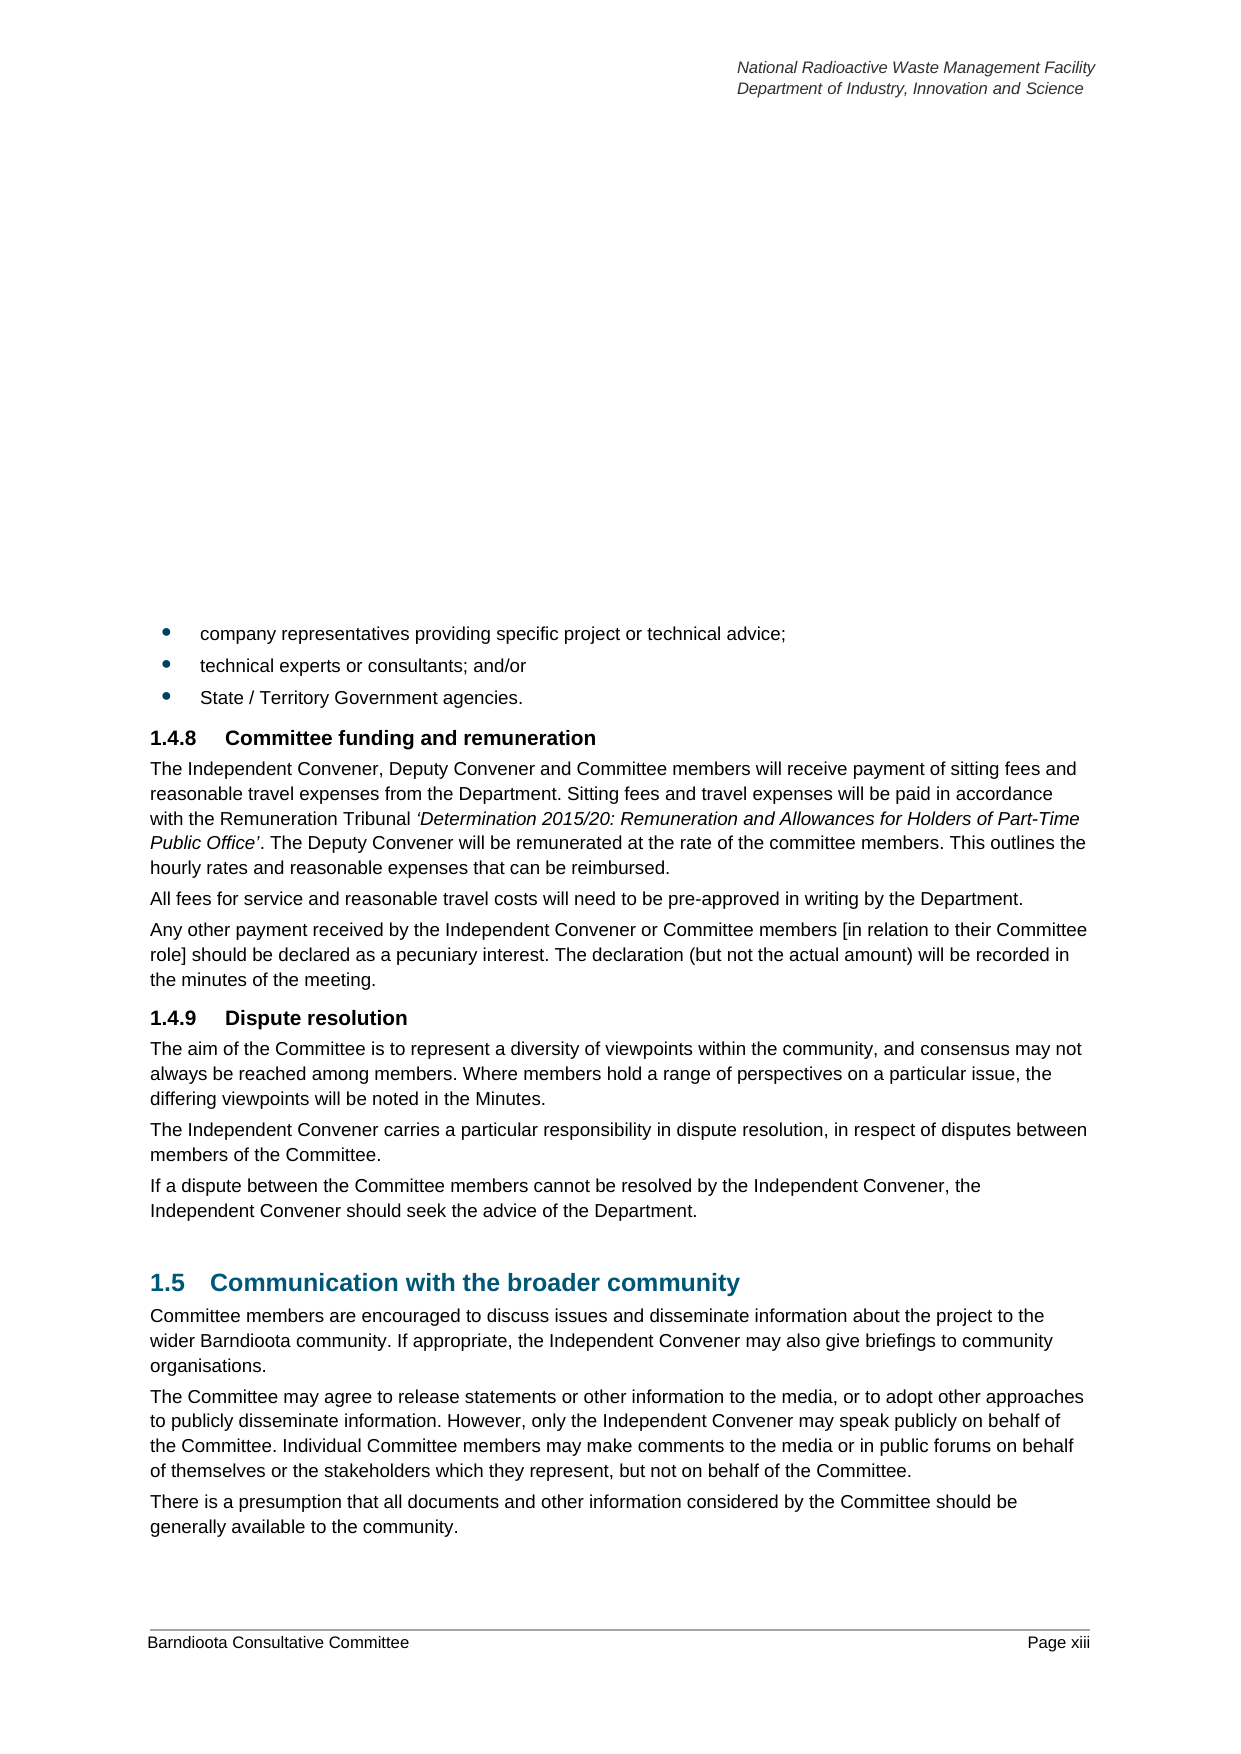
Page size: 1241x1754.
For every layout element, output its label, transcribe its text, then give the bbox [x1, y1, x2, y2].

subtitle Committee funding and remuneration [150, 725, 1090, 749]
text The aim of the Committee is to represent a diversity of viewpoints within the community, and consensus may not always be reached among members. Where members hold a range of perspectives on a particular issue, the differing viewpoints will be noted in the Minutes. [150, 1038, 1090, 1109]
text There is a presumption that all documents and other information considered by the Committee should be generally available to the community. [150, 1491, 1090, 1537]
text State / Territory Government agencies. [162, 687, 1090, 709]
text Any other payment received by the Independent Convener or Committee members [in relation to their Committee role] should be declared as a pecuniary interest. The declaration (but not the actual amount) will be recorded in the minutes of the meeting. [150, 919, 1090, 990]
text company representatives providing specific project or technical advice; [162, 623, 1090, 645]
text The Independent Convener, Deputy Convener and Committee members will receive payment of sitting fees and reasonable travel expenses from the Department. Sitting fees and travel expenses will be paid in accordance with the Remuneration Tribunal ‘Determination 2015/20: Remuneration and Allowances for Holders of Part-Time Public Office’. The Deputy Convener will be remunerated at the rate of the committee members. This outlines the hourly rates and reasonable expenses that can be reimbursed. [150, 758, 1090, 878]
text Committee members are encouraged to discuss issues and disseminate information about the project to the wider Barndioota community. If appropriate, the Independent Convener may also give briefings to community organisations. [150, 1305, 1090, 1376]
text The Committee may agree to release statements or other information to the media, or to adopt other approaches to publicly disseminate information. However, only the Independent Convener may speak publicly on behalf of the Committee. Individual Committee members may make comments to the media or in public forums on behalf of themselves or the stakeholders which they represent, but not on behalf of the Committee. [150, 1385, 1090, 1481]
text technical experts or consultants; and/or [162, 655, 1090, 677]
text The Independent Convener carries a particular responsibility in dispute resolution, in respect of disputes between members of the Committee. [150, 1119, 1090, 1165]
text If a dispute between the Committee members cannot be resolved by the Independent Convener, the Independent Convener should seek the advice of the Department. [150, 1174, 1090, 1221]
subtitle Dispute resolution [150, 1006, 1090, 1030]
subtitle Communication with the broader community [150, 1268, 1090, 1296]
list All fees for service and reasonable travel costs will need to be pre-approved in writing by the Department. [150, 888, 1090, 909]
